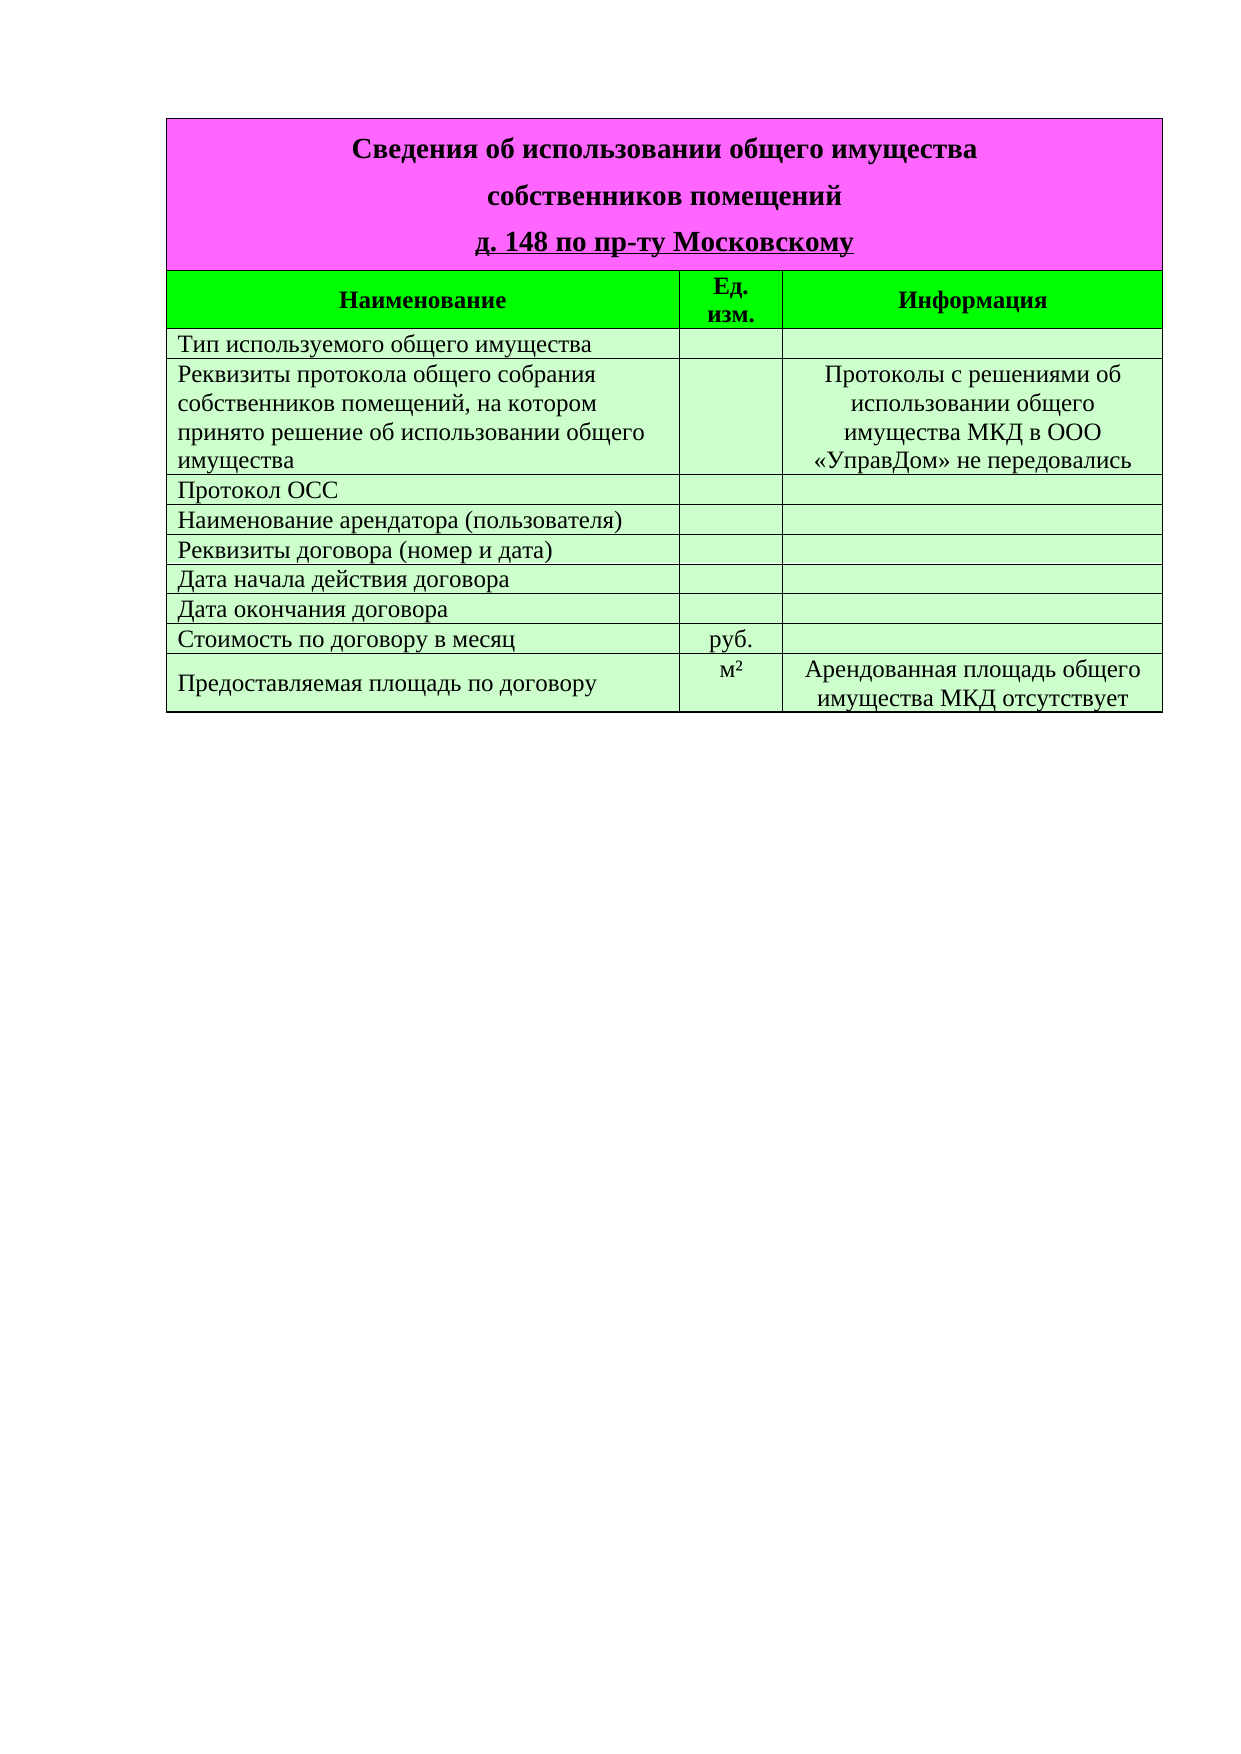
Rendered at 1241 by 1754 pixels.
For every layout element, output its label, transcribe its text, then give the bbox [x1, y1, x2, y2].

table_cell Дата окончания договора [167, 594, 679, 623]
table_cell Протокол ОСС [167, 475, 679, 504]
table_cell Реквизиты договора (номер и дата) [167, 535, 679, 563]
table_header Сведения об использовании общего имущества собственников помещений д. 148 по пр-ту Московскому [167, 119, 1162, 270]
table_cell [783, 624, 1162, 653]
table_cell [680, 505, 782, 534]
table_cell Информация [783, 271, 1162, 328]
table_cell [783, 329, 1162, 358]
table_cell [680, 535, 782, 563]
table_cell руб. [680, 624, 782, 653]
table_cell Стоимость по договору в месяц [167, 624, 679, 653]
table_cell Реквизиты протокола общего собрания собственников помещений, на котором принято решение об использовании общего имущества [167, 359, 679, 474]
table_cell [680, 329, 782, 358]
table_cell Протоколы с решениями об использовании общего имущества МКД в ООО «УправДом» не передовались [783, 359, 1162, 474]
table_cell Наименование [167, 271, 679, 328]
table_cell [680, 565, 782, 593]
table_cell [680, 594, 782, 623]
table_cell м² [680, 654, 782, 711]
table_cell [783, 475, 1162, 504]
table_cell Наименование арендатора (пользователя) [167, 505, 679, 534]
table_cell [783, 565, 1162, 593]
table_cell Ед. изм. [680, 271, 782, 328]
table_cell [783, 505, 1162, 534]
table_cell Дата начала действия договора [167, 565, 679, 593]
table_cell Арендованная площадь общего имущества МКД отсутствует [783, 654, 1162, 711]
table_cell Предоставляемая площадь по договору [167, 654, 679, 711]
table_cell [680, 359, 782, 474]
table_cell [783, 535, 1162, 563]
table_cell [783, 594, 1162, 623]
table_cell [680, 475, 782, 504]
table_cell Тип используемого общего имущества [167, 329, 679, 358]
